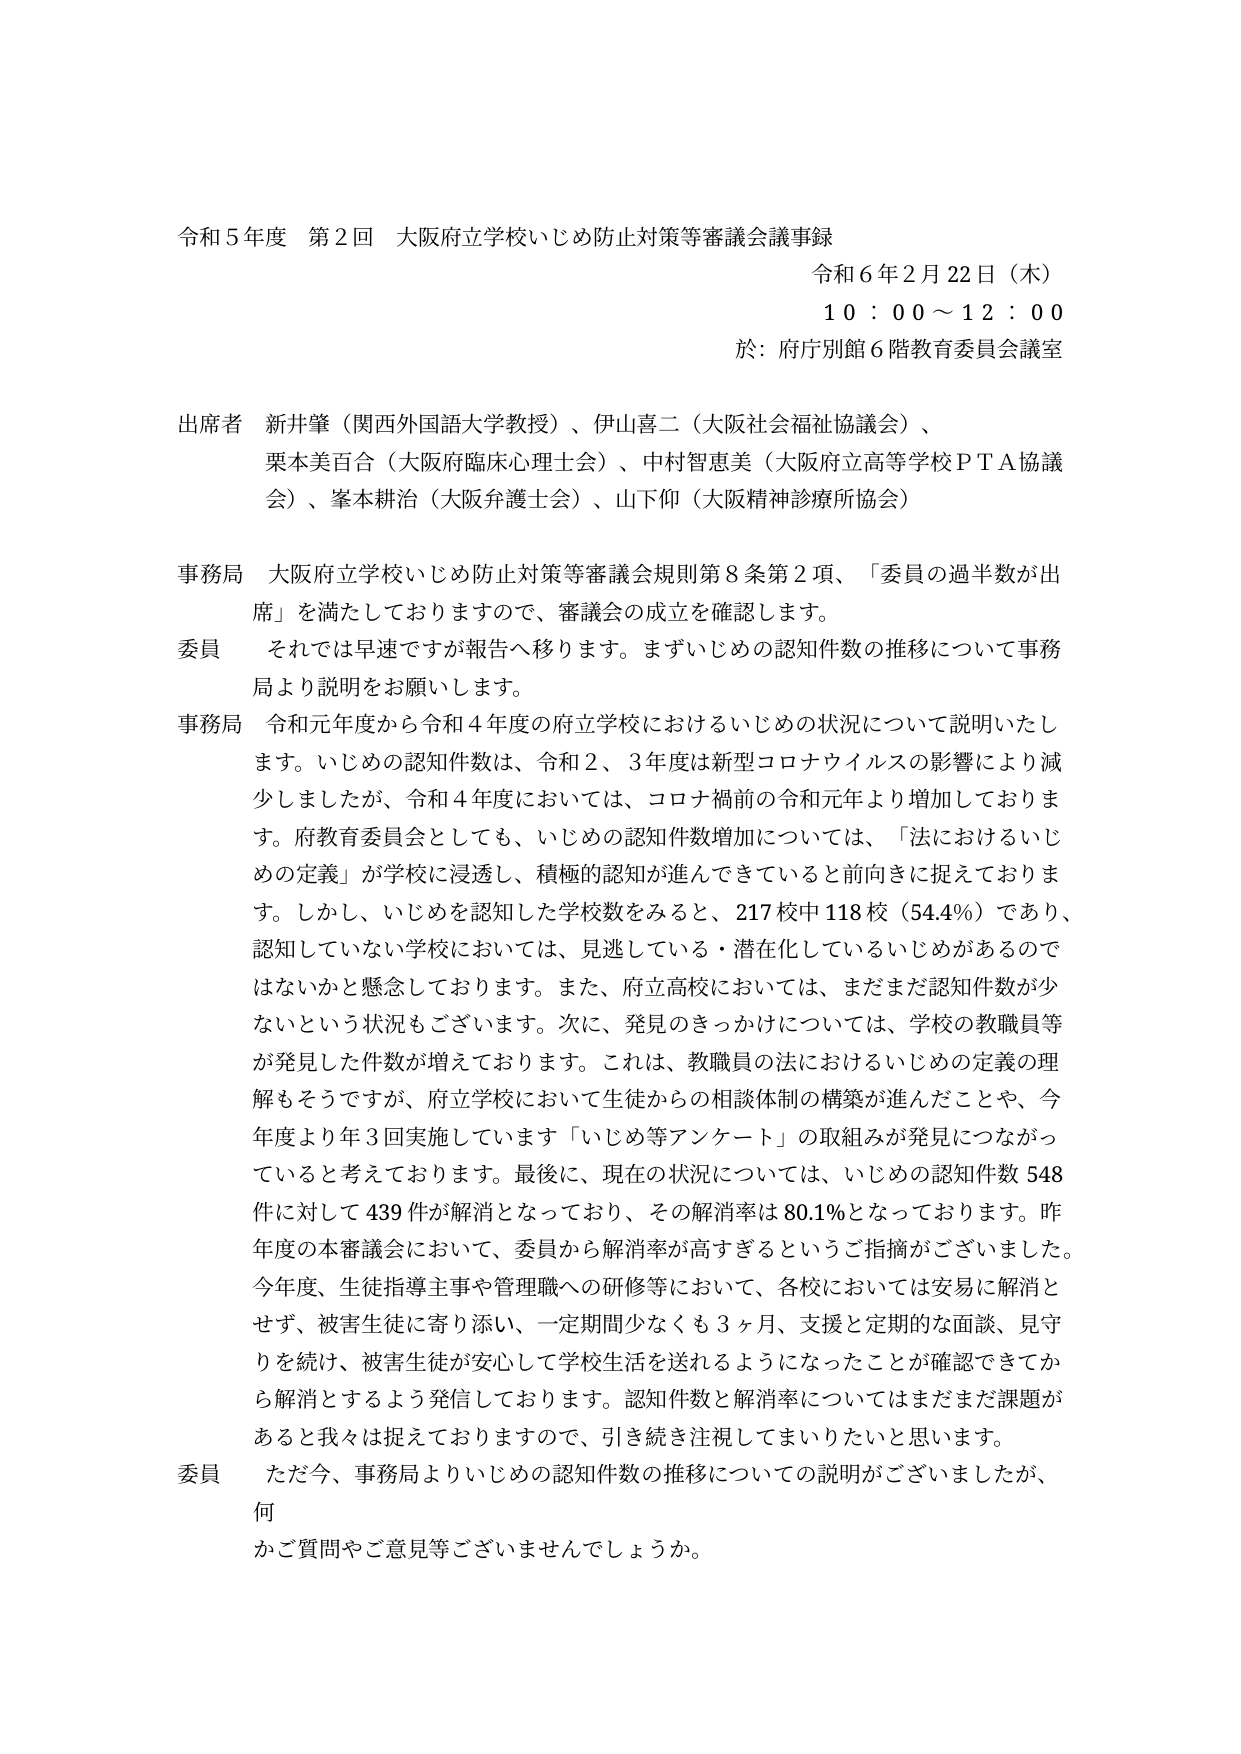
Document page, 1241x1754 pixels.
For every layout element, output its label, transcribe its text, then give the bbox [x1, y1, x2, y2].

text 令和５年度 第２回 大阪府立学校いじめ防止対策等審議会議事録 [177, 217, 1063, 254]
text 事務局 令和元年度から令和４年度の府立学校におけるいじめの状況について説明いたします。いじめの認知件数は、令和２、３年度は新型コロナウイルスの影響により減少しましたが、令和４年度においては、コロナ禍前の令和元年より増加しております。府教育委員会としても、いじめの認知件数増加については、「法におけるいじめの定義」が学校に浸透し、積極的認知が進んできていると前向きに捉えております。しかし、いじめを認知した学校数をみると、217校中118校（54.4％）であり、認知していない学校においては、見逃している・潜在化しているいじめがあるのではないかと懸念しております。また、府立高校においては、まだまだ認知件数が少ないという状況もございます。次に、発見のきっかけについては、学校の教職員等が発見した件数が増えております。これは、教職員の法におけるいじめの定義の理解もそうですが、府立学校において生徒からの相談体制の構築が進んだことや、今年度より年３回実施しています「いじめ等アンケート」の取組みが発見につながっていると考えております。最後に、現在の状況については、いじめの認知件数548件に対して439件が解消となっており、その解消率は80.1%となっております。昨年度の本審議会において、委員から解消率が高すぎるというご指摘がございました。今年度、生徒指導主事や管理職への研修等において、各校においては安易に解消とせず、被害生徒に寄り添い、一定期間少なくも３ヶ月、支援と定期的な面談、見守りを続け、被害生徒が安心して学校生活を送れるようになったことが確認できてから解消とするよう発信しております。認知件数と解消率についてはまだまだ課題があると我々は捉えておりますので、引き続き注視してまいりたいと思います。 [177, 704, 1063, 1454]
text 栗本美百合（大阪府臨床心理士会）、中村智恵美（大阪府立高等学校ＰＴＡ協議会）、峯本耕治（大阪弁護士会）、山下仰（大阪精神診療所協会） [265, 442, 1063, 517]
text 於：府庁別館６階教育委員会議室 [177, 329, 1063, 367]
text 事務局 大阪府立学校いじめ防止対策等審議会規則第８条第２項、「委員の過半数が出席」を満たしておりますので、審議会の成立を確認します。 [177, 554, 1063, 629]
text 出席者 新井肇（関西外国語大学教授）、伊山喜二（大阪社会福祉協議会）、 [177, 404, 1063, 442]
text 令和６年２月22日（木） [177, 254, 1063, 292]
text かご質問やご意見等ございませんでしょうか。 [177, 1529, 1063, 1567]
text 10：00～12：00 [177, 292, 1063, 329]
text 委員 ただ今、事務局よりいじめの認知件数の推移についての説明がございましたが、何 [177, 1454, 1063, 1529]
text 委員 それでは早速ですが報告へ移ります。まずいじめの認知件数の推移について事務局より説明をお願いします。 [177, 629, 1063, 704]
